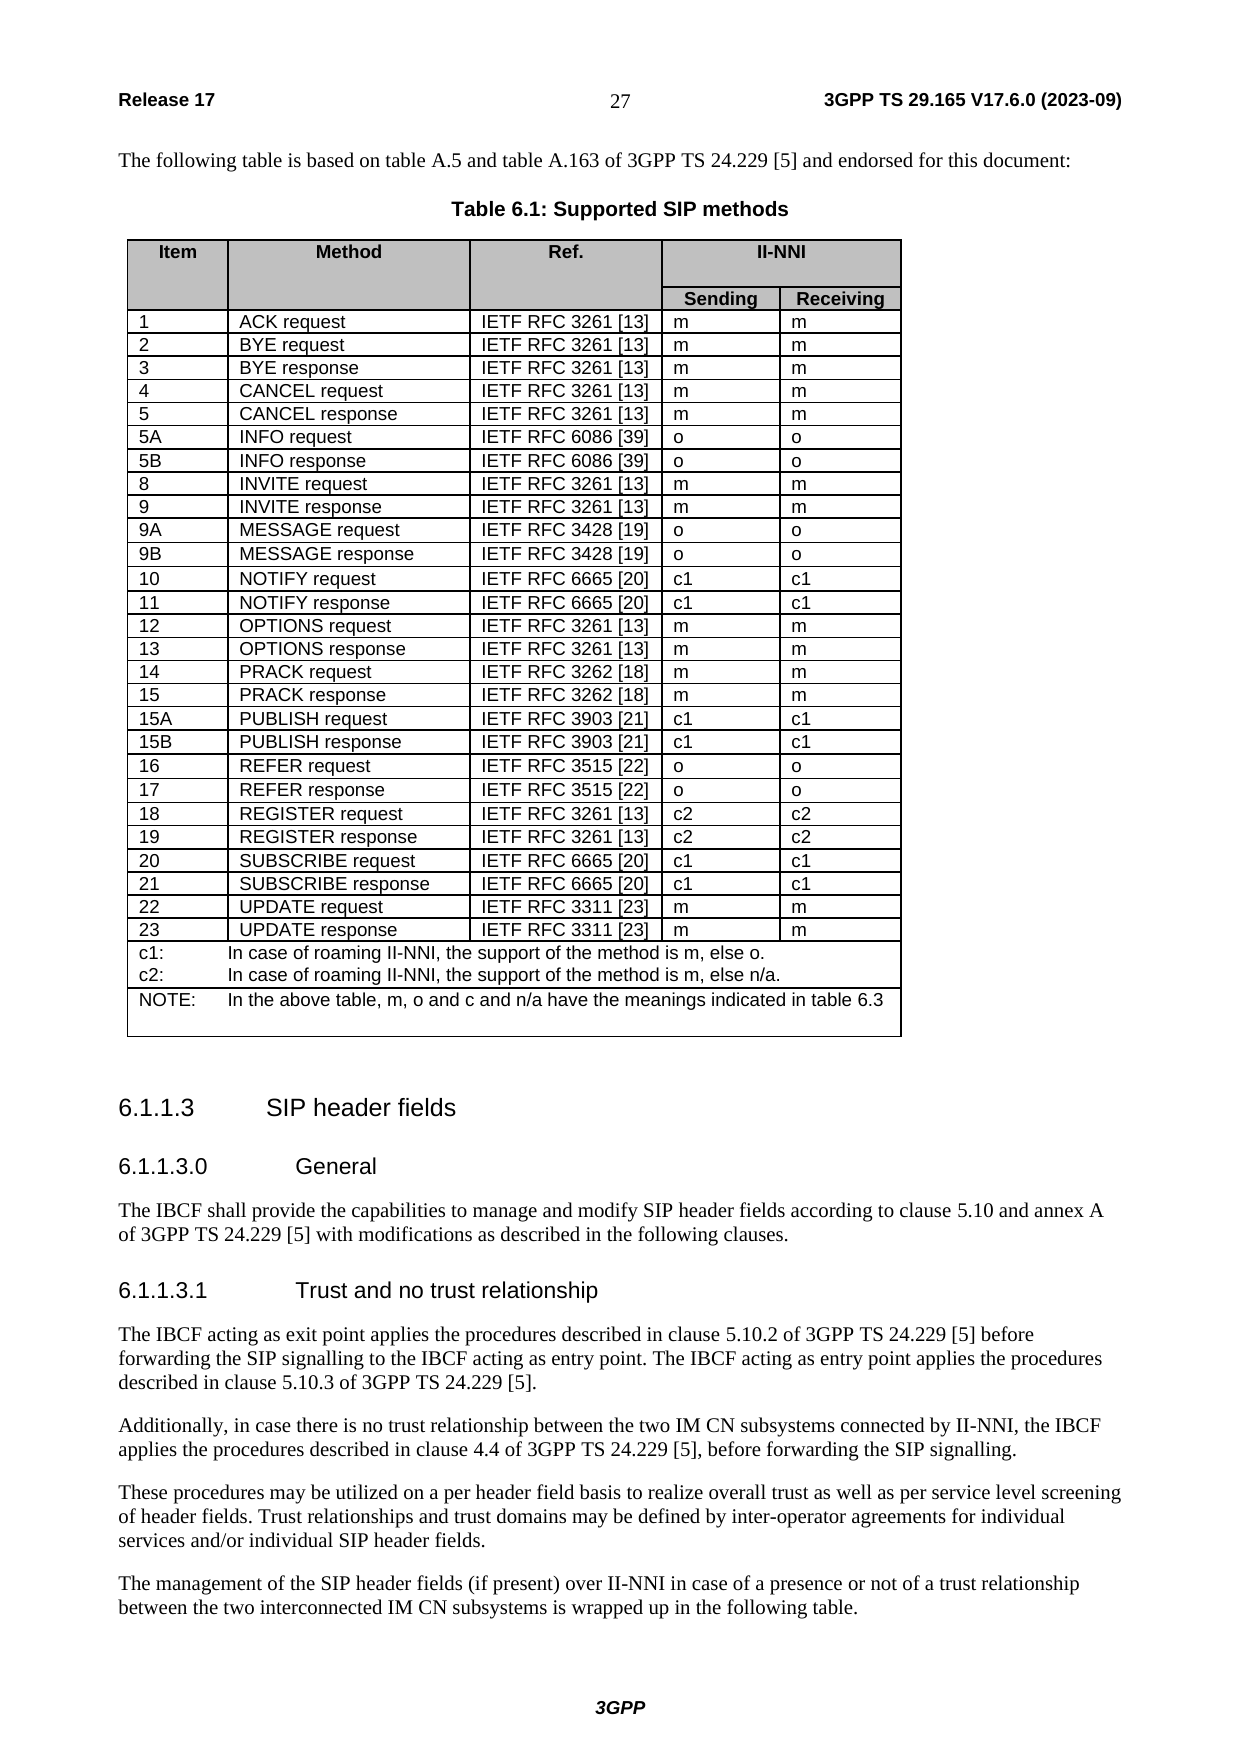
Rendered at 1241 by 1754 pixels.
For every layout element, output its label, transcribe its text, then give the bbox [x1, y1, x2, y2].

table_cell ACK request [229, 311, 469, 332]
table_cell 10 [128, 567, 227, 590]
table_cell m [781, 496, 900, 517]
table_cell c2 [781, 826, 900, 848]
table_cell m [781, 334, 900, 355]
table_cell m [663, 919, 779, 940]
table_cell o [663, 426, 779, 448]
table_cell o [781, 779, 900, 802]
table_cell OPTIONS request [229, 615, 469, 636]
table_cell c2 [663, 803, 779, 825]
text The IBCF shall provide the capabilities to manage and modify SIP header fields according to clause 5.10 and annex A of 3GPP TS 24.229 [5] with modifications as described in the following clauses. [118, 1198, 1122, 1246]
table_cell m [781, 684, 900, 706]
table_cell NOTE: In the above table, m, o and c and n/a have the meanings indicated in table 6.3 [128, 989, 900, 1036]
table_cell MESSAGE request [229, 519, 469, 542]
table_cell 9A [128, 519, 227, 542]
table_cell 21 [128, 873, 227, 894]
table_cell m [663, 403, 779, 425]
table_cell 23 [128, 919, 227, 940]
text The following table is based on table A.5 and table A.163 of 3GPP TS 24.229 [5] and endorsed for this document: [118, 147, 1122, 172]
table_cell c2 [663, 826, 779, 848]
table_cell 3 [128, 357, 227, 378]
table_cell 16 [128, 755, 227, 777]
table_cell IETF RFC 3428 [19] [471, 543, 661, 566]
table_cell c1 [781, 592, 900, 613]
table_cell 14 [128, 661, 227, 683]
table_cell m [781, 403, 900, 425]
table_cell m [663, 334, 779, 355]
subtitle 6.1.1.3.1 Trust and no trust relationship [118, 1277, 1122, 1303]
table_cell m [663, 896, 779, 917]
table_cell IETF RFC 6086 [39] [471, 450, 661, 471]
table_cell IETF RFC 3262 [18] [471, 684, 661, 706]
table_cell IETF RFC 3261 [13] [471, 615, 661, 636]
table_cell o [781, 755, 900, 777]
table_cell c1 [781, 873, 900, 894]
table_cell IETF RFC 3428 [19] [471, 519, 661, 542]
table_cell IETF RFC 3261 [13] [471, 803, 661, 825]
table_cell IETF RFC 3261 [13] [471, 826, 661, 848]
table_cell m [781, 380, 900, 402]
table_cell 20 [128, 850, 227, 871]
table_cell BYE request [229, 334, 469, 355]
table_cell MESSAGE response [229, 543, 469, 566]
table_cell 15 [128, 684, 227, 706]
table_cell 2 [128, 334, 227, 355]
table_cell IETF RFC 3261 [13] [471, 496, 661, 517]
table_cell IETF RFC 3515 [22] [471, 779, 661, 802]
text The IBCF acting as exit point applies the procedures described in clause 5.10.2 of 3GPP TS 24.229 [5] before forwarding the SIP signalling to the IBCF acting as entry point. The IBCF acting as entry point applies the procedures described in clause 5.10.3 of 3GPP TS 24.229 [5]. [118, 1322, 1122, 1394]
table_cell INFO response [229, 450, 469, 471]
table_cell m [781, 661, 900, 683]
text These procedures may be utilized on a per header field basis to realize overall trust as well as per service level screening of header fields. Trust relationships and trust domains may be defined by inter-operator agreements for individual services and/or individual SIP header fields. [118, 1480, 1122, 1552]
table_cell m [781, 896, 900, 917]
table_cell 17 [128, 779, 227, 802]
table_header II-NNI [663, 241, 900, 286]
table_cell IETF RFC 6665 [20] [471, 873, 661, 894]
table_cell CANCEL response [229, 403, 469, 425]
table_cell PRACK request [229, 661, 469, 683]
table_cell o [663, 543, 779, 566]
table_cell m [663, 661, 779, 683]
table_cell IETF RFC 3262 [18] [471, 661, 661, 683]
table_cell IETF RFC 3311 [23] [471, 919, 661, 940]
table_cell 15A [128, 707, 227, 729]
table_cell c1 [781, 731, 900, 753]
subtitle 6.1.1.3 SIP header fields [118, 1093, 1122, 1121]
table_cell IETF RFC 3261 [13] [471, 473, 661, 494]
table_cell c1 [781, 567, 900, 590]
table_cell INVITE response [229, 496, 469, 517]
table_cell IETF RFC 3903 [21] [471, 707, 661, 729]
table_cell o [663, 779, 779, 802]
table_cell REFER response [229, 779, 469, 802]
table_cell 4 [128, 380, 227, 402]
text Table 6.1: Supported SIP methods [118, 197, 1122, 221]
table_cell o [781, 519, 900, 542]
table_cell IETF RFC 3261 [13] [471, 403, 661, 425]
table_cell UPDATE request [229, 896, 469, 917]
table_cell c1 [781, 707, 900, 729]
table_cell c1 [663, 873, 779, 894]
table_header Method [229, 241, 469, 309]
table_cell REGISTER response [229, 826, 469, 848]
table_cell 1 [128, 311, 227, 332]
table_cell c1 [663, 707, 779, 729]
table_cell c1 [663, 731, 779, 753]
table_cell 22 [128, 896, 227, 917]
table_cell o [663, 755, 779, 777]
table_cell m [663, 357, 779, 378]
table_cell IETF RFC 3261 [13] [471, 638, 661, 659]
table_cell m [781, 357, 900, 378]
table_cell REGISTER request [229, 803, 469, 825]
table_cell 5A [128, 426, 227, 448]
table_cell 12 [128, 615, 227, 636]
table_cell o [663, 450, 779, 471]
table_cell CANCEL request [229, 380, 469, 402]
table_cell m [781, 311, 900, 332]
table_cell 5 [128, 403, 227, 425]
table_cell SUBSCRIBE response [229, 873, 469, 894]
table_cell IETF RFC 3903 [21] [471, 731, 661, 753]
table_cell IETF RFC 6665 [20] [471, 567, 661, 590]
table_cell 9 [128, 496, 227, 517]
table_cell o [781, 450, 900, 471]
table_cell m [663, 496, 779, 517]
text Additionally, in case there is no trust relationship between the two IM CN subsystems connected by II-NNI, the IBCF applies the procedures described in clause 4.4 of 3GPP TS 24.229 [5], before forwarding the SIP signalling. [118, 1413, 1122, 1461]
table_cell m [781, 473, 900, 494]
table_cell IETF RFC 6665 [20] [471, 850, 661, 871]
table_cell 11 [128, 592, 227, 613]
table_cell 8 [128, 473, 227, 494]
table_cell o [781, 543, 900, 566]
table_cell INVITE request [229, 473, 469, 494]
table_header Item [128, 241, 227, 309]
table_cell c2 [781, 803, 900, 825]
table_cell m [781, 615, 900, 636]
table_cell 15B [128, 731, 227, 753]
table_cell 9B [128, 543, 227, 566]
table_cell SUBSCRIBE request [229, 850, 469, 871]
table_cell IETF RFC 3261 [13] [471, 380, 661, 402]
table_cell c1 [781, 850, 900, 871]
subtitle 6.1.1.3.0 General [118, 1153, 1122, 1179]
table_cell m [663, 615, 779, 636]
table_cell NOTIFY response [229, 592, 469, 613]
table_cell IETF RFC 3515 [22] [471, 755, 661, 777]
table_cell REFER request [229, 755, 469, 777]
table_cell m [663, 684, 779, 706]
table_cell c1 [663, 567, 779, 590]
table_cell INFO request [229, 426, 469, 448]
table_cell IETF RFC 6665 [20] [471, 592, 661, 613]
table_cell 18 [128, 803, 227, 825]
table_cell 13 [128, 638, 227, 659]
table_cell m [663, 473, 779, 494]
table_cell Sending [663, 288, 779, 309]
table_cell m [663, 380, 779, 402]
table_cell m [781, 638, 900, 659]
table_cell c1 [663, 850, 779, 871]
table_cell c1 [663, 592, 779, 613]
table_cell UPDATE response [229, 919, 469, 940]
table_cell m [663, 311, 779, 332]
table_cell IETF RFC 3261 [13] [471, 311, 661, 332]
text The management of the SIP header fields (if present) over II-NNI in case of a presence or not of a trust relationship between the two interconnected IM CN subsystems is wrapped up in the following table. [118, 1571, 1122, 1619]
table_cell NOTIFY request [229, 567, 469, 590]
table_cell Receiving [781, 288, 900, 309]
table_cell BYE response [229, 357, 469, 378]
table_cell PUBLISH response [229, 731, 469, 753]
table_cell m [663, 638, 779, 659]
table_cell 5B [128, 450, 227, 471]
table_cell IETF RFC 6086 [39] [471, 426, 661, 448]
table_cell c1: In case of roaming II-NNI, the support of the method is m, else o. c2: In case of roaming II-NNI, the support of the method is m, else n/a. [128, 942, 900, 987]
table_cell IETF RFC 3261 [13] [471, 357, 661, 378]
table_cell OPTIONS response [229, 638, 469, 659]
table_cell m [781, 919, 900, 940]
table_cell PUBLISH request [229, 707, 469, 729]
table_cell 19 [128, 826, 227, 848]
table_cell IETF RFC 3311 [23] [471, 896, 661, 917]
table_cell PRACK response [229, 684, 469, 706]
table_cell o [663, 519, 779, 542]
table_cell IETF RFC 3261 [13] [471, 334, 661, 355]
table_cell o [781, 426, 900, 448]
table_header Ref. [471, 241, 661, 309]
